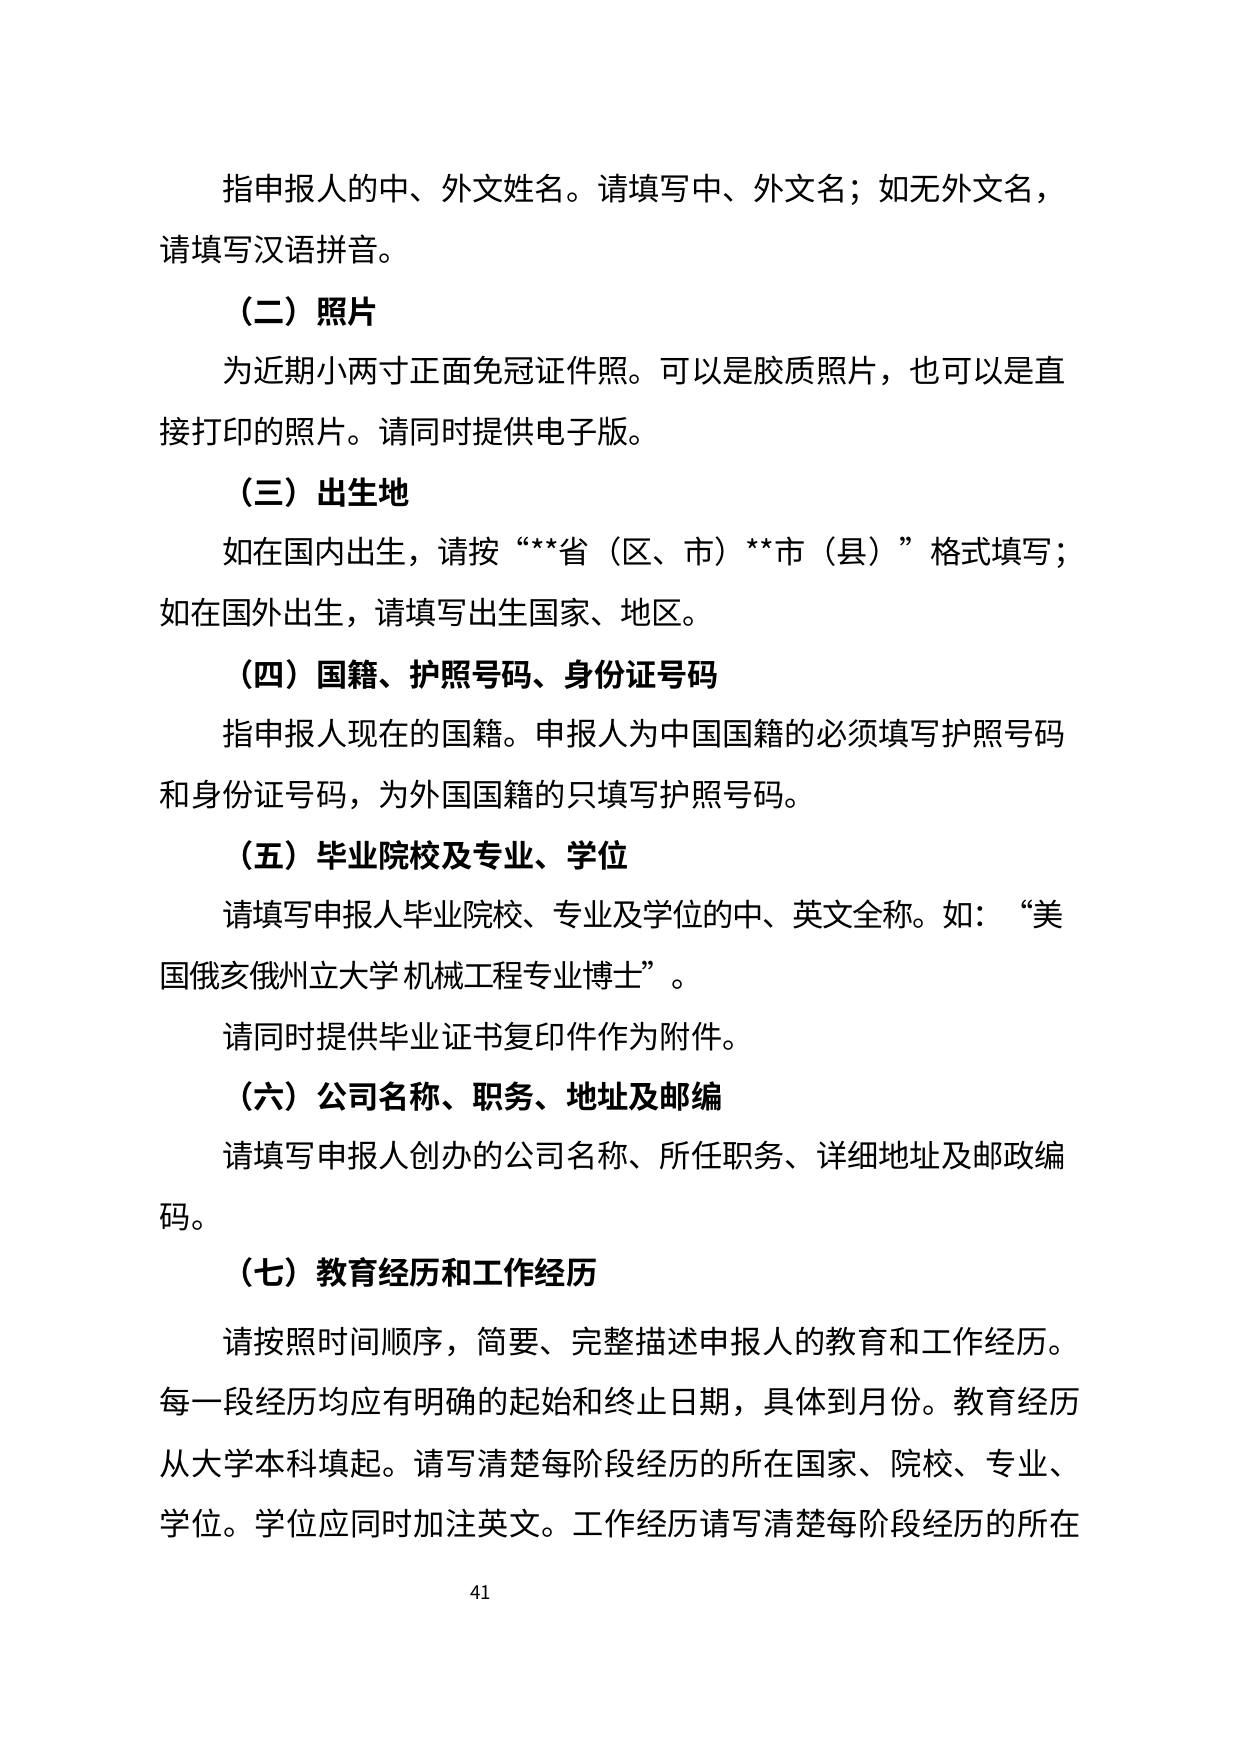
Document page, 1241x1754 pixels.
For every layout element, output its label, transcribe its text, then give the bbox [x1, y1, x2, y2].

text 请同时提供毕业证书复印件作为附件。 [222, 1013, 1146, 1058]
text （三）出生地 [222, 468, 1146, 513]
text （四）国籍、护照号码、身份证号码 [222, 650, 1146, 695]
text （二）照片 [222, 287, 1146, 332]
text （五）毕业院校及专业、学位 [222, 831, 1146, 876]
text 请填写申报人创办的公司名称、所任职务、详细地址及邮政编码。 [159, 1131, 1081, 1237]
text 指申报人现在的国籍。申报人为中国国籍的必须填写护照号码和身份证号码，为外国国籍的只填写护照号码。 [159, 709, 1081, 815]
text 请填写申报人毕业院校、专业及学位的中、英文全称。如：“美国俄亥俄州立大学 机械工程专业博士”。 [159, 890, 1081, 996]
text （七）教育经历和工作经历 [222, 1253, 1146, 1292]
text 指申报人的中、外文姓名。请填写中、外文名；如无外文名， 请填写汉语拼音。 [159, 164, 1081, 271]
text （六）公司名称、职务、地址及邮编 [222, 1072, 1146, 1117]
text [159, 1317, 1081, 1545]
text 为近期小两寸正面免冠证件照。可以是胶质照片，也可以是直接打印的照片。请同时提供电子版。 [159, 346, 1081, 452]
text 如在国内出生，请按“**省（区、市）**市（县）”格式填写；如在国外出生，请填写出生国家、地区。 [159, 527, 1081, 633]
